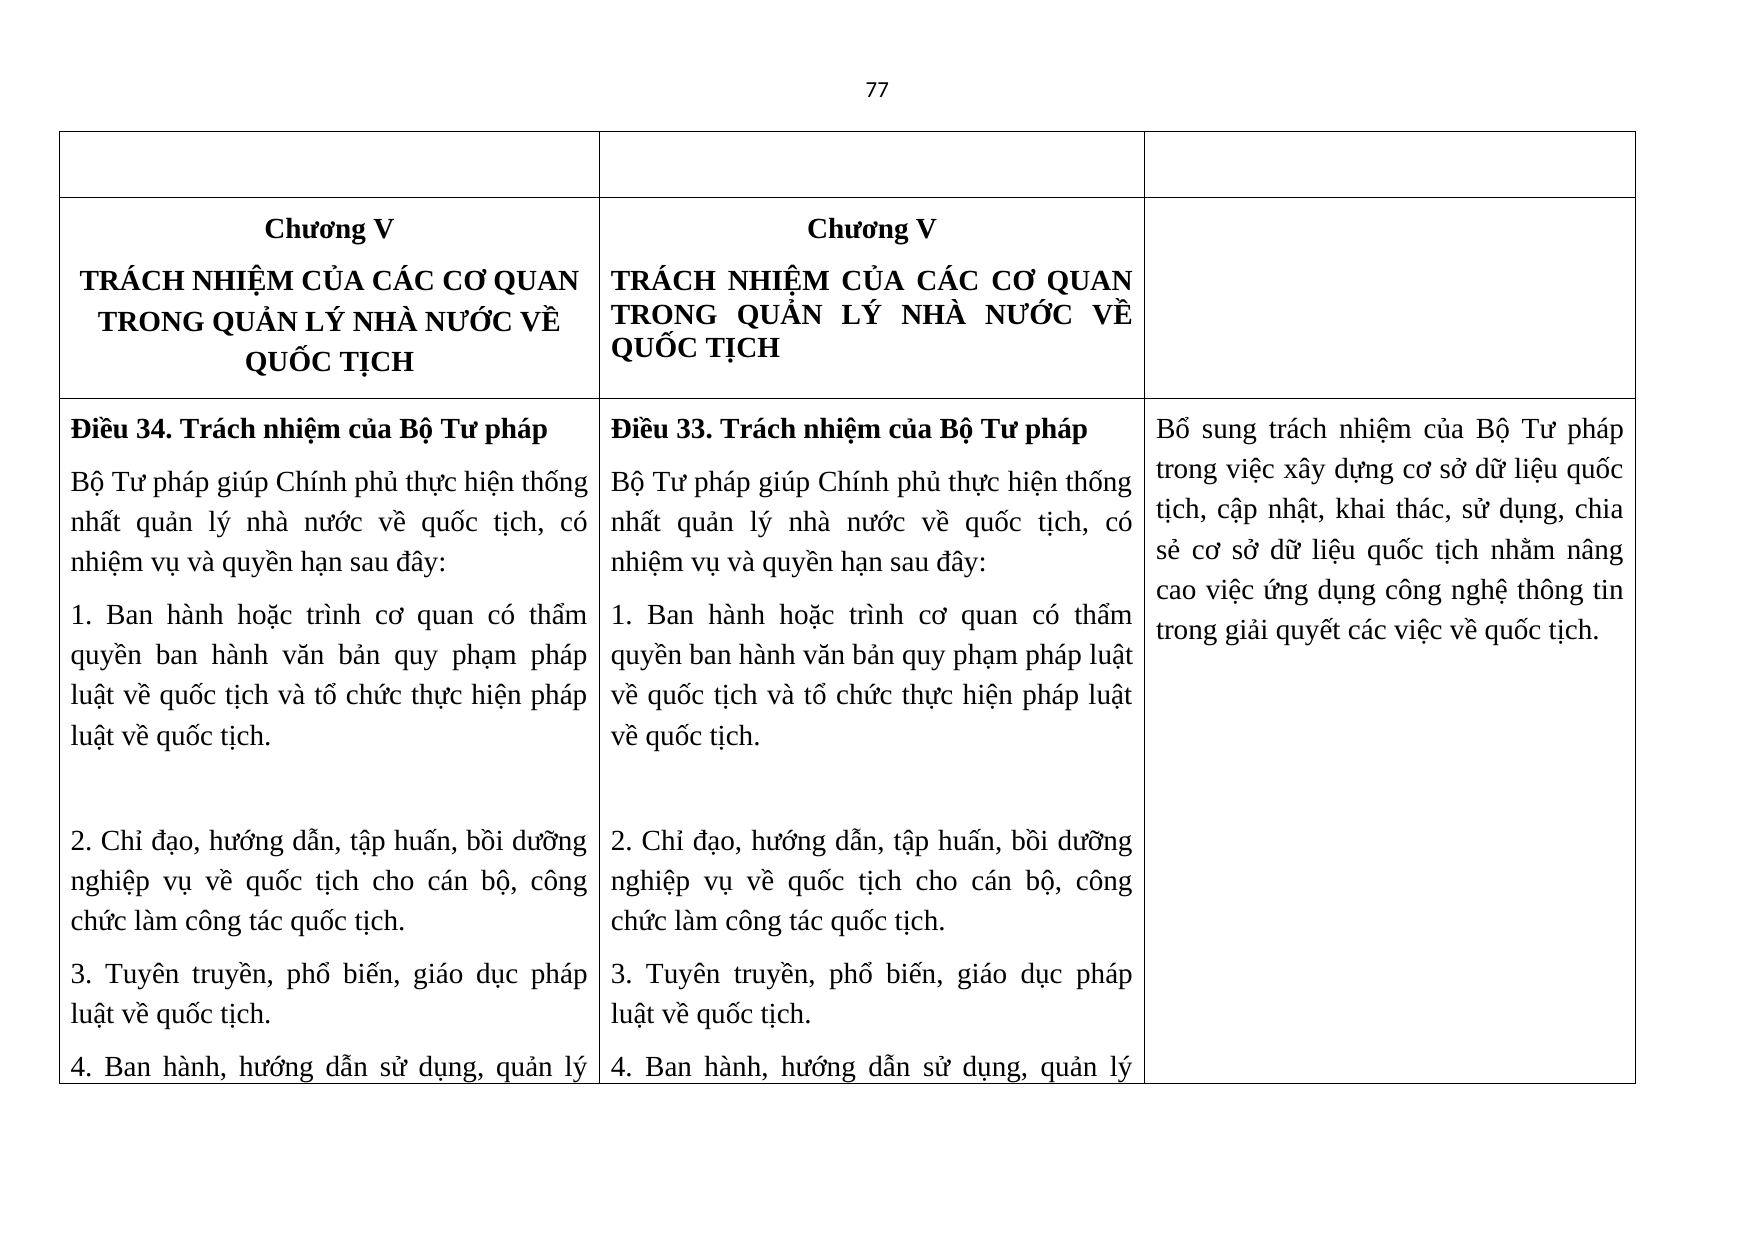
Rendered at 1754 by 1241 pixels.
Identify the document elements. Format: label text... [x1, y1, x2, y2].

table_cell Chương V TRÁCH NHIỆM CỦA CÁC CƠ QUAN TRONG QUẢN LÝ NHÀ NƯỚC VỀ QUỐC TỊCH [600, 198, 1144, 398]
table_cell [600, 399, 1144, 1083]
table_cell [1145, 198, 1635, 398]
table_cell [1145, 399, 1635, 1083]
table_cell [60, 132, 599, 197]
table_cell Chương V TRÁCH NHIỆM CỦA CÁC CƠ QUAN TRONG QUẢN LÝ NHÀ NƯỚC VỀ QUỐC TỊCH [60, 198, 599, 398]
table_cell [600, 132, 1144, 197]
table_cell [60, 399, 599, 1083]
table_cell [1145, 132, 1635, 197]
